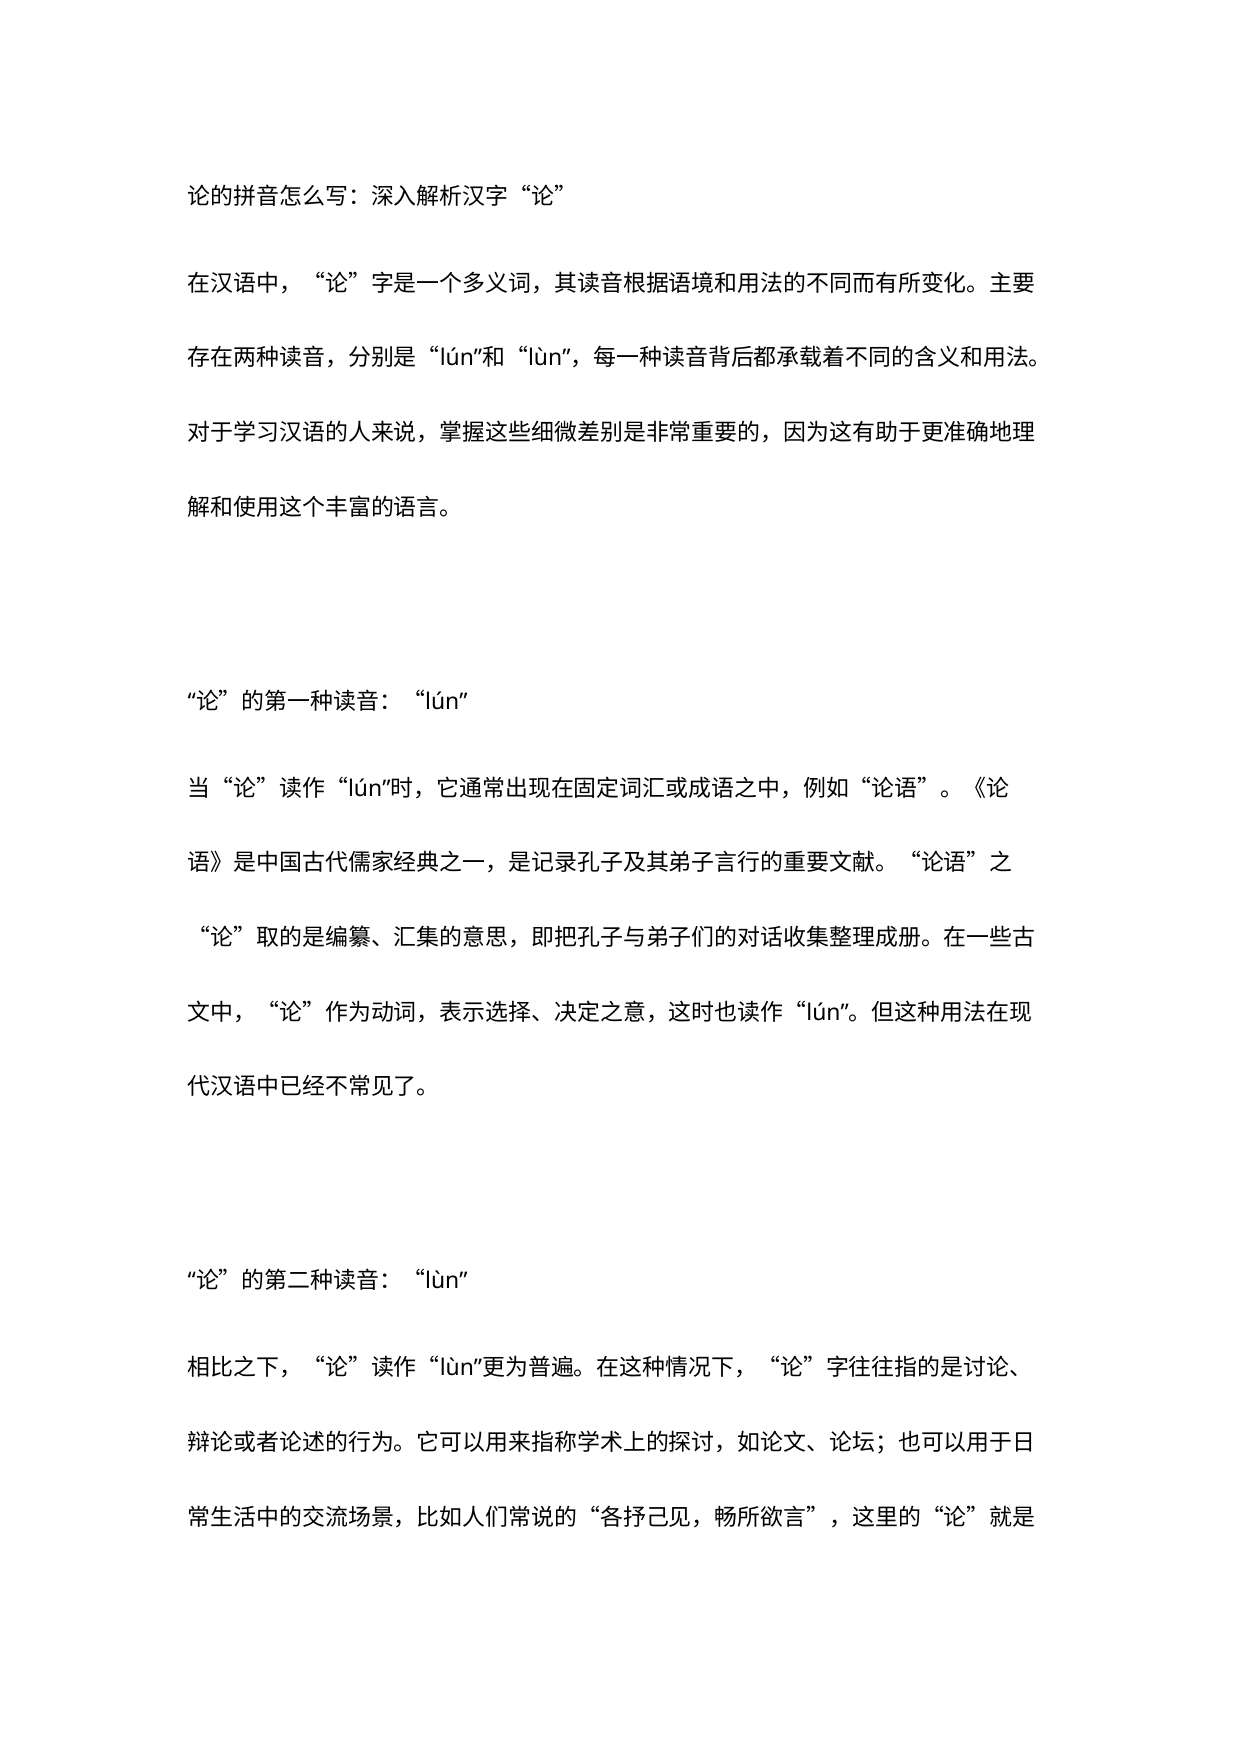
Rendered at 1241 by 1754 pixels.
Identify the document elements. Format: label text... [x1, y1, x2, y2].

text 当“论”读作“lún”时，它通常出现在固定词汇或成语之中，例如“论语”。《论语》是中国古代儒家经典之一，是记录孔子及其弟子言行的重要文献。“论语”之“论”取的是编纂、汇集的意思，即把孔子与弟子们的对话收集整理成册。在一些古文中，“论”作为动词，表示选择、决定之意，这时也读作“lún”。但这种用法在现代汉语中已经不常见了。 [187, 753, 1053, 1117]
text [187, 1333, 1053, 1548]
text 论的拼音怎么写：深入解析汉字“论” [187, 162, 1053, 227]
text 在汉语中，“论”字是一个多义词，其读音根据语境和用法的不同而有所变化。主要存在两种读音，分别是“lún”和“lùn”，每一种读音背后都承载着不同的含义和用法。对于学习汉语的人来说，掌握这些细微差别是非常重要的，因为这有助于更准确地理解和使用这个丰富的语言。 [187, 248, 1053, 538]
text “论”的第二种读音：“lùn” [187, 1247, 1053, 1312]
text “论”的第一种读音：“lún” [187, 667, 1053, 732]
